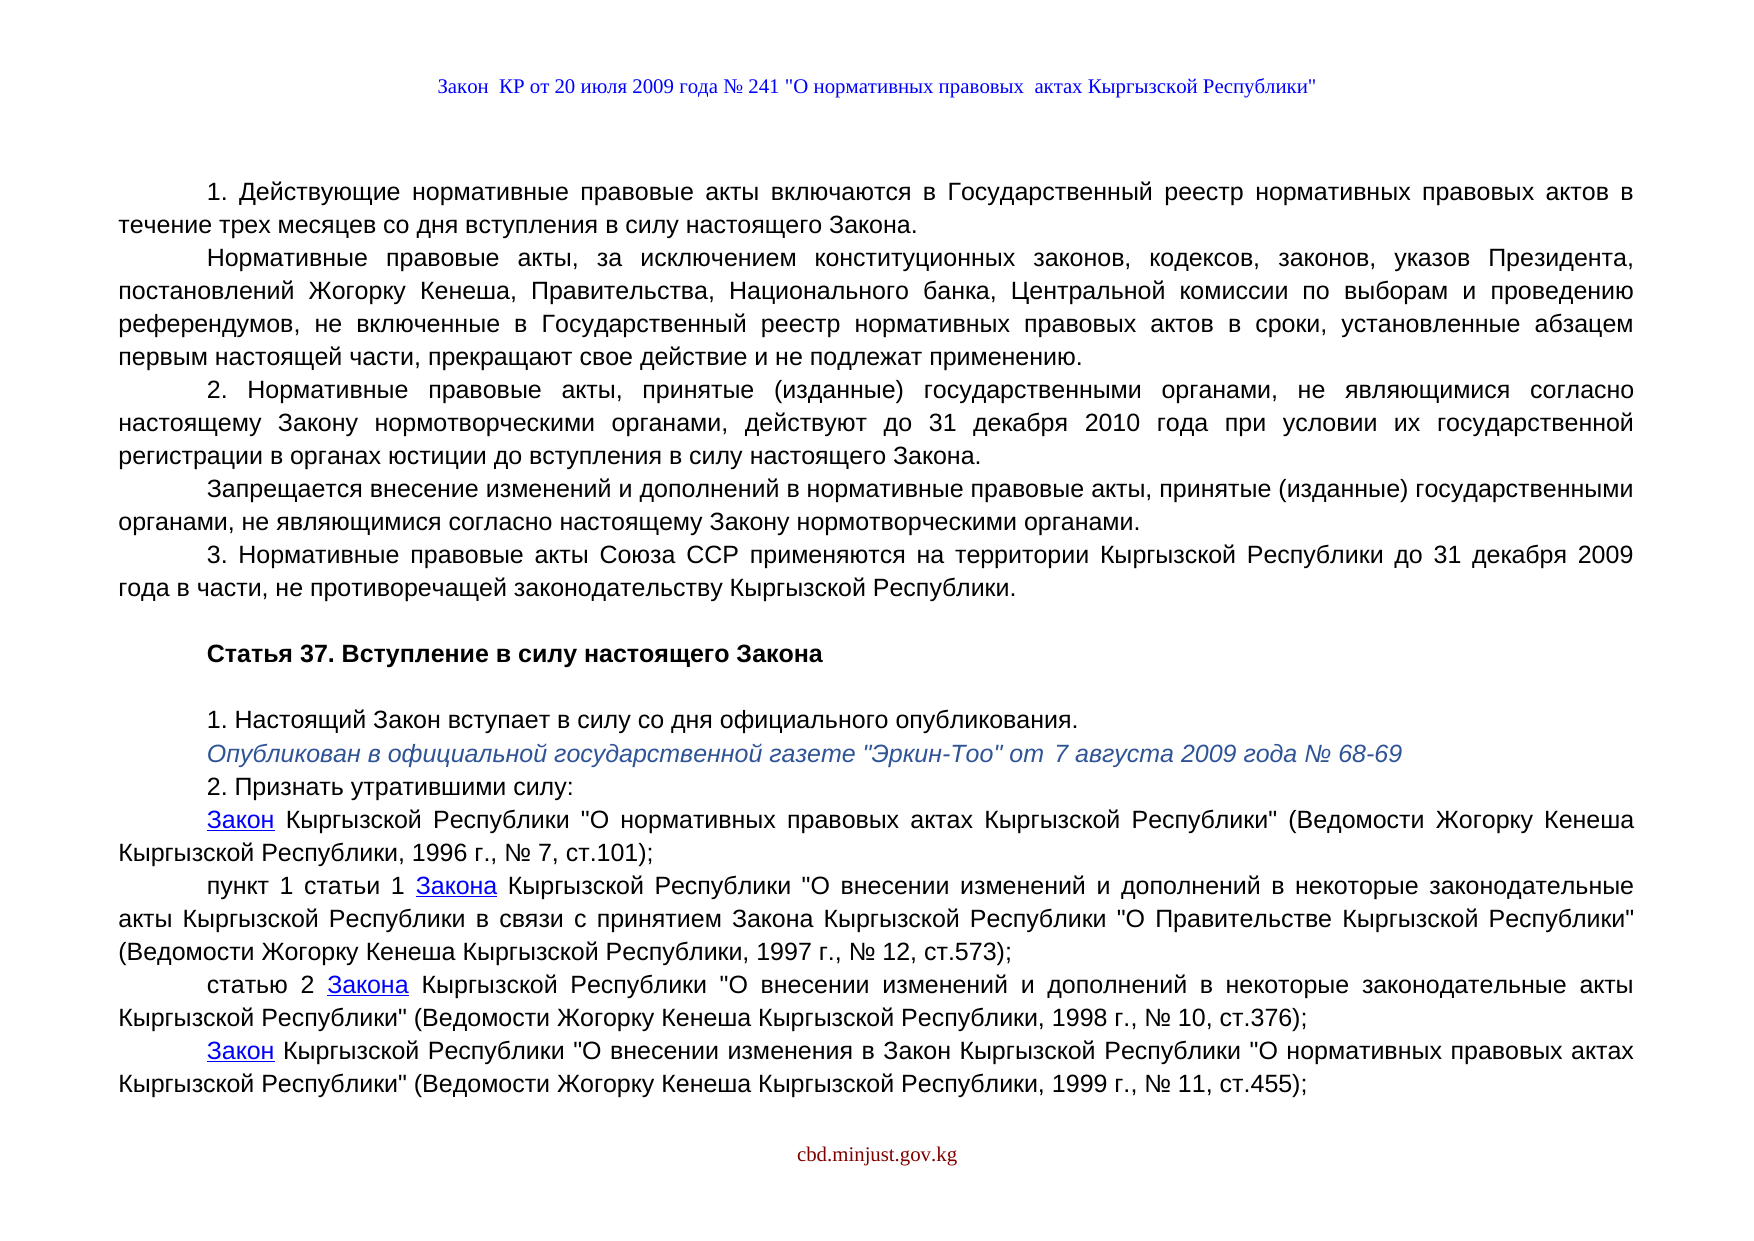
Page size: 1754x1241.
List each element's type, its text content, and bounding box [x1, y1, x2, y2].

text Закон Кыргызской Республики "О внесении изменения в Закон Кыргызской Республики "О нормативных правовых актах Кыргызской Республики" (Ведомости Жогорку Кенеша Кыргызской Республики, 1999 г., № 11, ст.455); [118, 1036, 1636, 1097]
text Нормативные правовые акты, за исключением конституционных законов, кодексов, законов, указов Президента, постановлений Жогорку Кенеша, Правительства, Национального банка, Центральной комиссии по выборам и проведению референдумов, не включенные в Государственный реестр нормативных правовых актов в сроки, установленные абзацем первым настоящей части, прекращают свое действие и не подлежат применению. [118, 243, 1636, 371]
text Опубликован в официальной государственной газете "Эркин-Тоо" от 7 августа 2009 года № 68-69 [118, 738, 1636, 767]
text статью 2 Закона Кыргызской Республики "О внесении изменений и дополнений в некоторые законодательные акты Кыргызской Республики" (Ведомости Жогорку Кенеша Кыргызской Республики, 1998 г., № 10, ст.376); [118, 970, 1636, 1031]
text 1. Настоящий Закон вступает в силу со дня официального опубликования. [118, 706, 1636, 734]
text Запрещается внесение изменений и дополнений в нормативные правовые акты, принятые (изданные) государственными органами, не являющимися согласно настоящему Закону нормотворческими органами. [118, 474, 1636, 536]
text Статья 37. Вступление в силу настоящего Закона [118, 639, 1636, 668]
text 2. Нормативные правовые акты, принятые (изданные) государственными органами, не являющимися согласно настоящему Закону нормотворческими органами, действуют до 31 декабря 2010 года при условии их государственной регистрации в органах юстиции до вступления в силу настоящего Закона. [118, 375, 1636, 470]
text 2. Признать утратившими силу: [118, 772, 1636, 800]
text 1. Действующие нормативные правовые акты включаются в Государственный реестр нормативных правовых актов в течение трех месяцев со дня вступления в силу настоящего Закона. [118, 177, 1636, 239]
text пункт 1 статьи 1 Закона Кыргызской Республики "О внесении изменений и дополнений в некоторые законодательные акты Кыргызской Республики в связи с принятием Закона Кыргызской Республики "О Правительстве Кыргызской Республики" (Ведомости Жогорку Кенеша Кыргызской Республики, 1997 г., № 12, ст.573); [118, 871, 1636, 965]
text Закон Кыргызской Республики "О нормативных правовых актах Кыргызской Республики" (Ведомости Жогорку Кенеша Кыргызской Республики, 1996 г., № 7, ст.101); [118, 804, 1636, 866]
text 3. Нормативные правовые акты Союза ССР применяются на территории Кыргызской Республики до 31 декабря 2009 года в части, не противоречащей законодательству Кыргызской Республики. [118, 540, 1636, 602]
